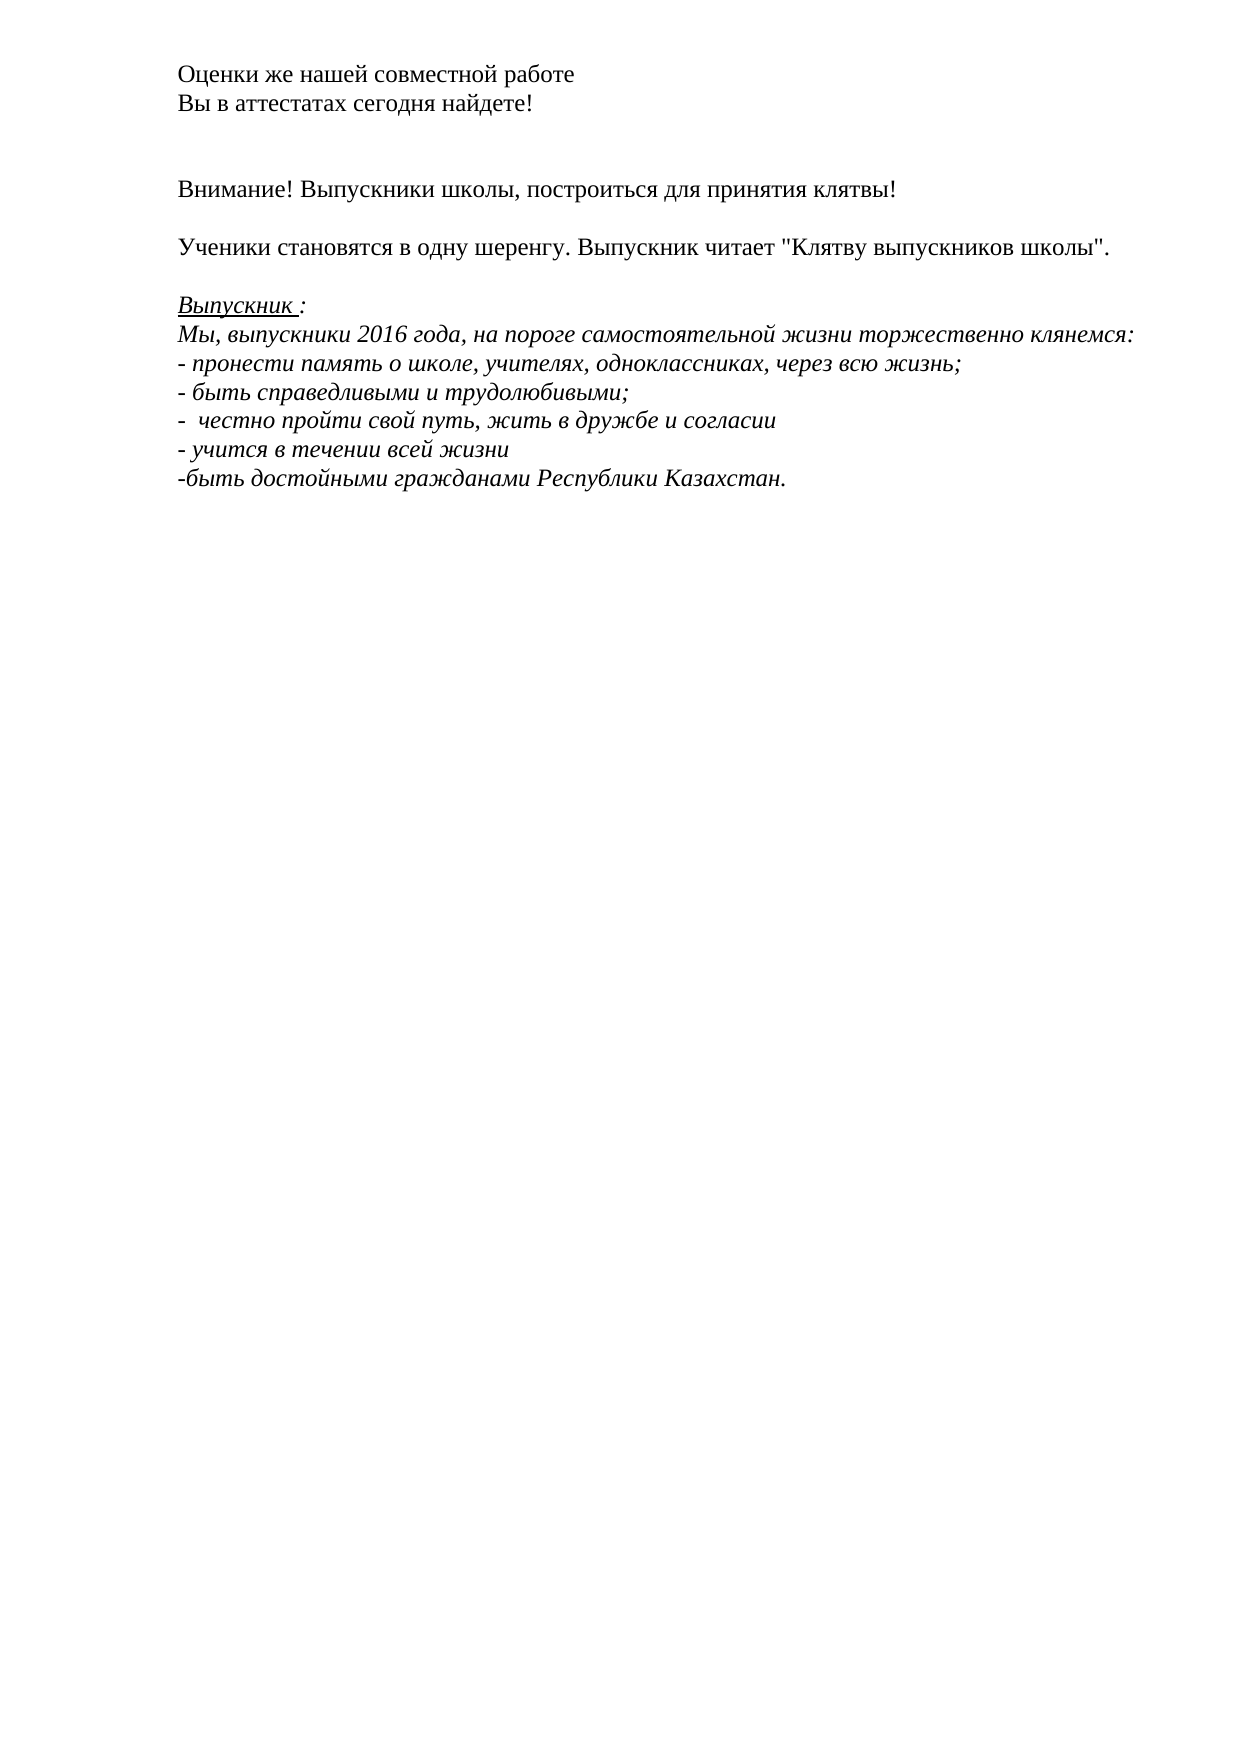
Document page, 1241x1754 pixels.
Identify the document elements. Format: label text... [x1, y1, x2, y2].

text - учится в течении всей жизни [177, 434, 1152, 463]
text Внимание! Выпускники школы, построиться для принятия клятвы! [177, 146, 1152, 203]
text -быть достойными гражданами Республики Казахстан. [177, 463, 1152, 492]
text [177, 59, 1152, 117]
text Ученики становятся в одну шеренгу. Выпускник читает "Клятву выпускников школы". [177, 232, 1152, 261]
text Выпускник : Мы, выпускники 2016 года, на пороге самостоятельной жизни торжественно клянемся: - пронести память о школе, учителях, одноклассниках, через всю жизнь; - быть справедливыми и трудолюбивыми; - честно пройти свой путь, жить в дружбе и согласии [177, 290, 1152, 434]
